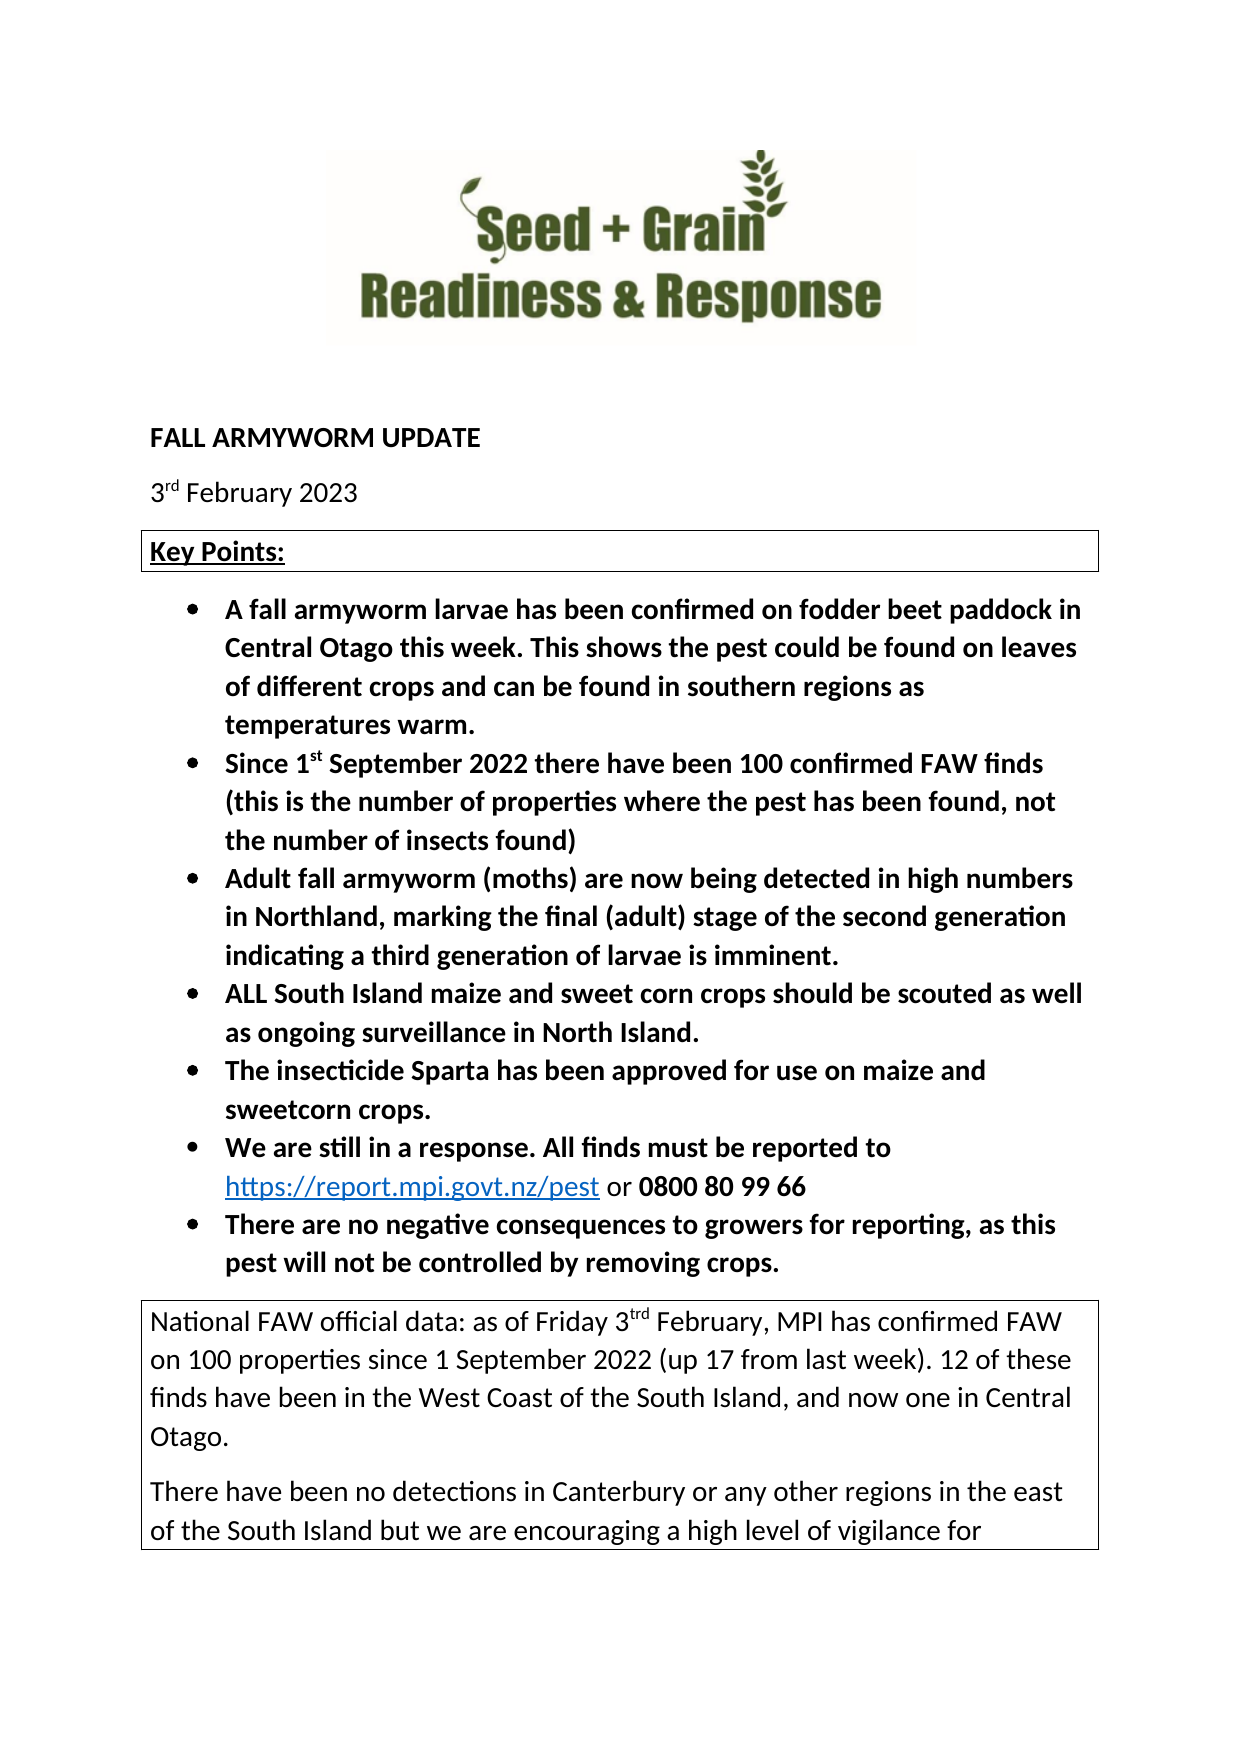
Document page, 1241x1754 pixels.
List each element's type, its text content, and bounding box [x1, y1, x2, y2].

text National FAW official data: as of Friday 3trd February, MPI has confirmed FAW on 100 properties since 1 September 2022 (up 17 from last week). 12 of these finds have been in the West Coast of the South Island, and now one in Central Otago. [142, 1301, 1098, 1454]
list Since 1st September 2022 there have been 100 confirmed FAW finds (this is the number of properties where the pest has been found, not the number of insects found) [187, 745, 1090, 857]
list There are no negative consequences to growers for reporting, as this pest will not be controlled by removing crops. [187, 1206, 1090, 1280]
list We are still in a response. All finds must be reported to https://report.mpi.govt.nz/pest or 0800 80 99 66 [187, 1129, 1090, 1203]
list Adult fall armyworm (moths) are now being detected in high numbers in Northland, marking the final (adult) stage of the second generation indicating a third generation of larvae is imminent. [187, 860, 1090, 973]
text Key Points: [142, 531, 1098, 571]
list The insecticide Sparta has been approved for use on maize and sweetcorn crops. [187, 1052, 1090, 1126]
list ALL South Island maize and sweet corn crops should be scouted as well as ongoing surveillance in North Island. [187, 975, 1090, 1049]
text FALL ARMYWORM UPDATE [150, 419, 1090, 455]
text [142, 1470, 1098, 1549]
picture [280, 150, 960, 354]
list A fall armyworm larvae has been confirmed on fodder beet paddock in Central Otago this week. This shows the pest could be found on leaves of different crops and can be found in southern regions as temperatures warm. [187, 591, 1090, 742]
text 3rd February 2023 [150, 474, 1090, 510]
